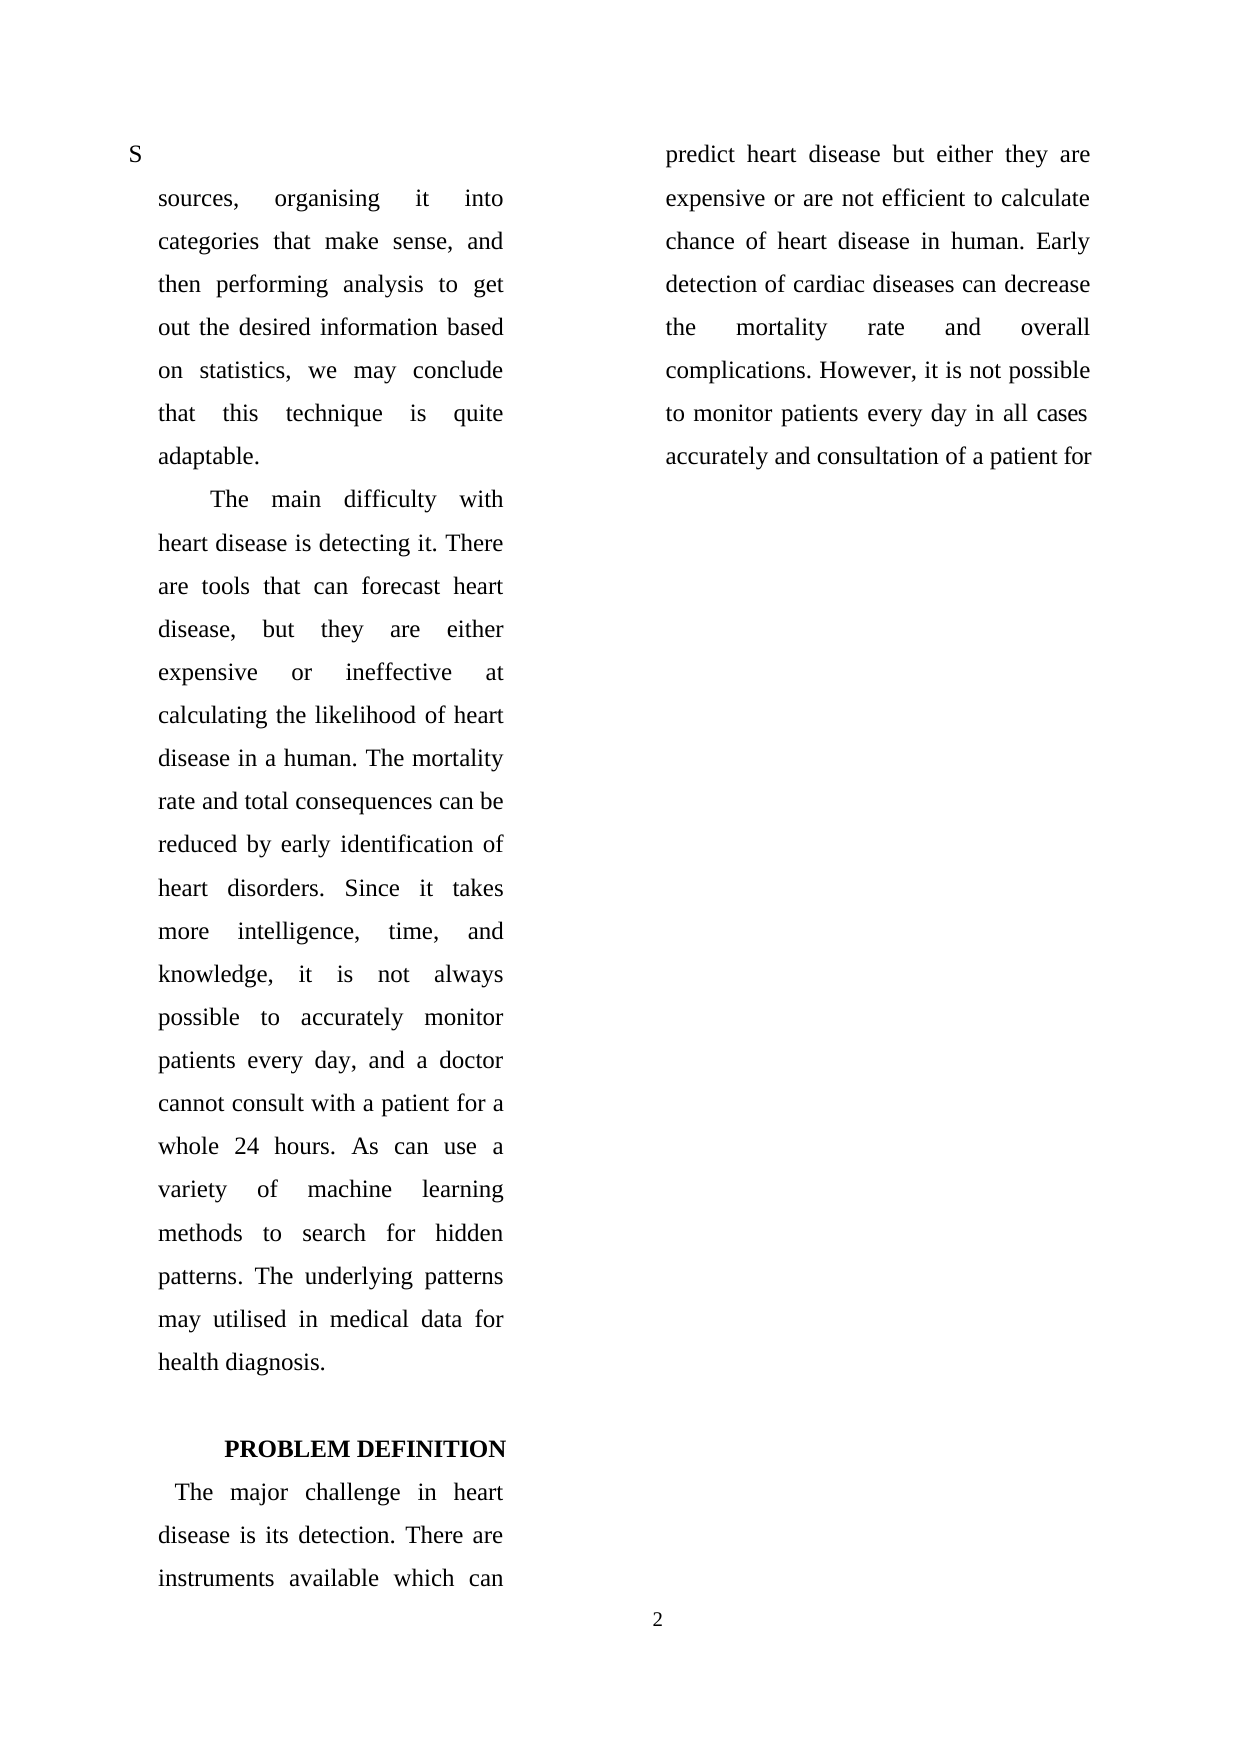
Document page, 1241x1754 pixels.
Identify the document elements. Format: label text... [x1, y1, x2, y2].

text The major challenge in heart disease is its detection. There are instruments available which can predict heart disease but either they are expensive or are not efficient to calculate chance of heart disease in human. Early detection of cardiac diseases can decrease the mortality rate and overall complications. However, it is not possible to monitor patients every day in all cases [665, 139, 1090, 427]
text The main difficulty with heart disease is detecting it. There are tools that can forecast heart disease, but they are either expensive or ineffective at calculating the likelihood of heart disease in a human. The mortality rate and total consequences can be reduced by early identification of heart disorders. Since it takes more intelligence, time, and knowledge, it is not always possible to accurately monitor patients every day, and a doctor cannot consult with a patient for a whole 24 hours. As can use a variety of machine learning methods to search for hidden patterns. The underlying patterns may utilised in medical data for health diagnosis. [158, 484, 504, 1376]
text S [128, 139, 620, 168]
text The major challenge in heart disease is its detection. There are instruments available which can predict heart disease but either they are expensive or are not efficient to calculate chance of heart disease in human. Early detection of cardiac diseases can decrease the mortality rate and overall complications. However, it is not possible to monitor patients every day in all cases [158, 1477, 503, 1592]
text accurately and consultation of a patient for [665, 441, 1207, 470]
subtitle PROBLEM DEFINITION [224, 1434, 620, 1463]
text sources, organising it into categories that make sense, and then performing analysis to get out the desired information based on statistics, we may conclude that this technique is quite adaptable. [158, 183, 503, 470]
